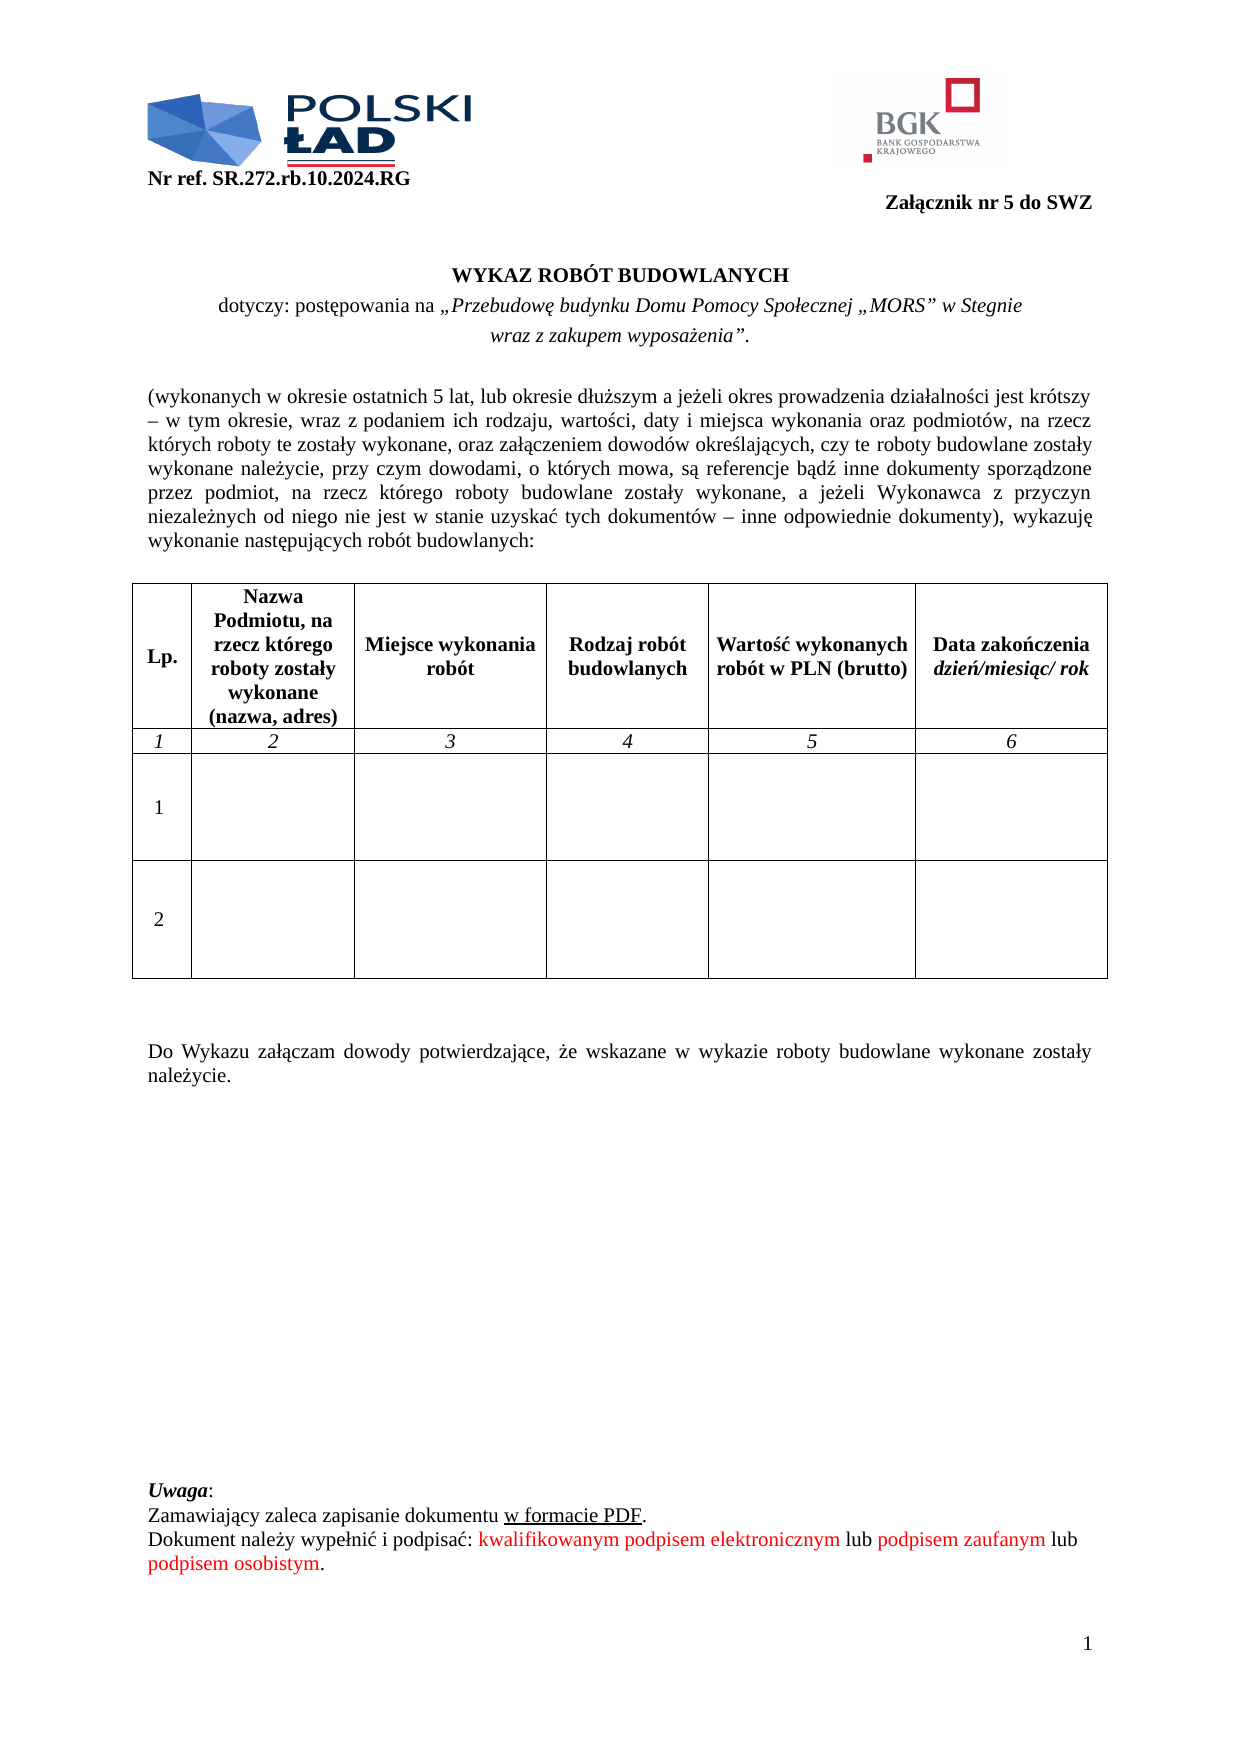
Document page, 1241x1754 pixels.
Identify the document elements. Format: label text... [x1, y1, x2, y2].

table_cell [709, 861, 915, 977]
table_cell [355, 861, 546, 977]
picture [833, 73, 1010, 167]
text wraz z zakupem wyposażenia”. [148, 323, 1093, 347]
text Dokument należy wypełnić i podpisać: kwalifikowanym podpisem elektronicznym lub podpisem zaufanym lub [148, 1527, 1093, 1551]
table_cell [192, 861, 354, 977]
text (wykonanych w okresie ostatnich 5 lat, lub okresie dłuższym a jeżeli okres prowadzenia działalności jest krótszy – w tym okresie, wraz z podaniem ich rodzaju, wartości, daty i miejsca wykonania oraz podmiotów, na rzecz których roboty te zostały wykonane, oraz załączeniem dowodów określających, czy te roboty budowlane zostały wykonane należycie, przy czym dowodami, o których mowa, są referencje bądź inne dokumenty sporządzone przez podmiot, na rzecz którego roboty budowlane zostały wykonane, a jeżeli Wykonawca z przyczyn niezależnych od niego nie jest w stanie uzyskać tych dokumentów – inne odpowiednie dokumenty), wykazuję wykonanie następujących robót budowlanych: [148, 384, 1093, 552]
table_cell [916, 754, 1107, 859]
table_cell [192, 754, 354, 859]
table_cell 2 [133, 861, 191, 977]
table_cell [547, 861, 708, 977]
table_cell 5 [709, 729, 915, 753]
table_cell [547, 754, 708, 859]
table_cell 6 [916, 729, 1107, 753]
table_header Data zakończenia dzień/miesiąc/ rok [916, 584, 1107, 728]
table_cell 1 [133, 729, 191, 753]
table_cell 3 [355, 729, 546, 753]
text podpisem osobistym. [148, 1551, 1093, 1575]
text WYKAZ ROBÓT BUDOWLANYCH [148, 262, 1093, 287]
table_header Miejsce wykonania robót [355, 584, 546, 728]
table_cell 4 [547, 729, 708, 753]
table_cell 2 [192, 729, 354, 753]
table_header Rodzaj robót budowlanych [547, 584, 708, 728]
table_cell [709, 754, 915, 859]
table_header Wartość wykonanych robót w PLN (brutto) [709, 584, 915, 728]
table_cell 1 [133, 754, 191, 859]
text dotyczy: postępowania na „Przebudowę budynku Domu Pomocy Społecznej „MORS” w Stegnie [148, 293, 1093, 317]
text Załącznik nr 5 do SWZ [148, 190, 1093, 214]
text Nr ref. SR.272.rb.10.2024.RG [148, 166, 1093, 190]
table_cell [916, 861, 1107, 977]
picture [147, 94, 471, 167]
table_header Nazwa Podmiotu, na rzecz którego roboty zostały wykonane (nazwa, adres) [192, 584, 354, 728]
table_cell [355, 754, 546, 859]
text Zamawiający zaleca zapisanie dokumentu w formacie PDF. [148, 1502, 1093, 1527]
text Do Wykazu załączam dowody potwierdzające, że wskazane w wykazie roboty budowlane wykonane zostały należycie. [148, 1039, 1093, 1087]
table_header Lp. [133, 584, 191, 728]
text Uwaga: [148, 1478, 1093, 1502]
